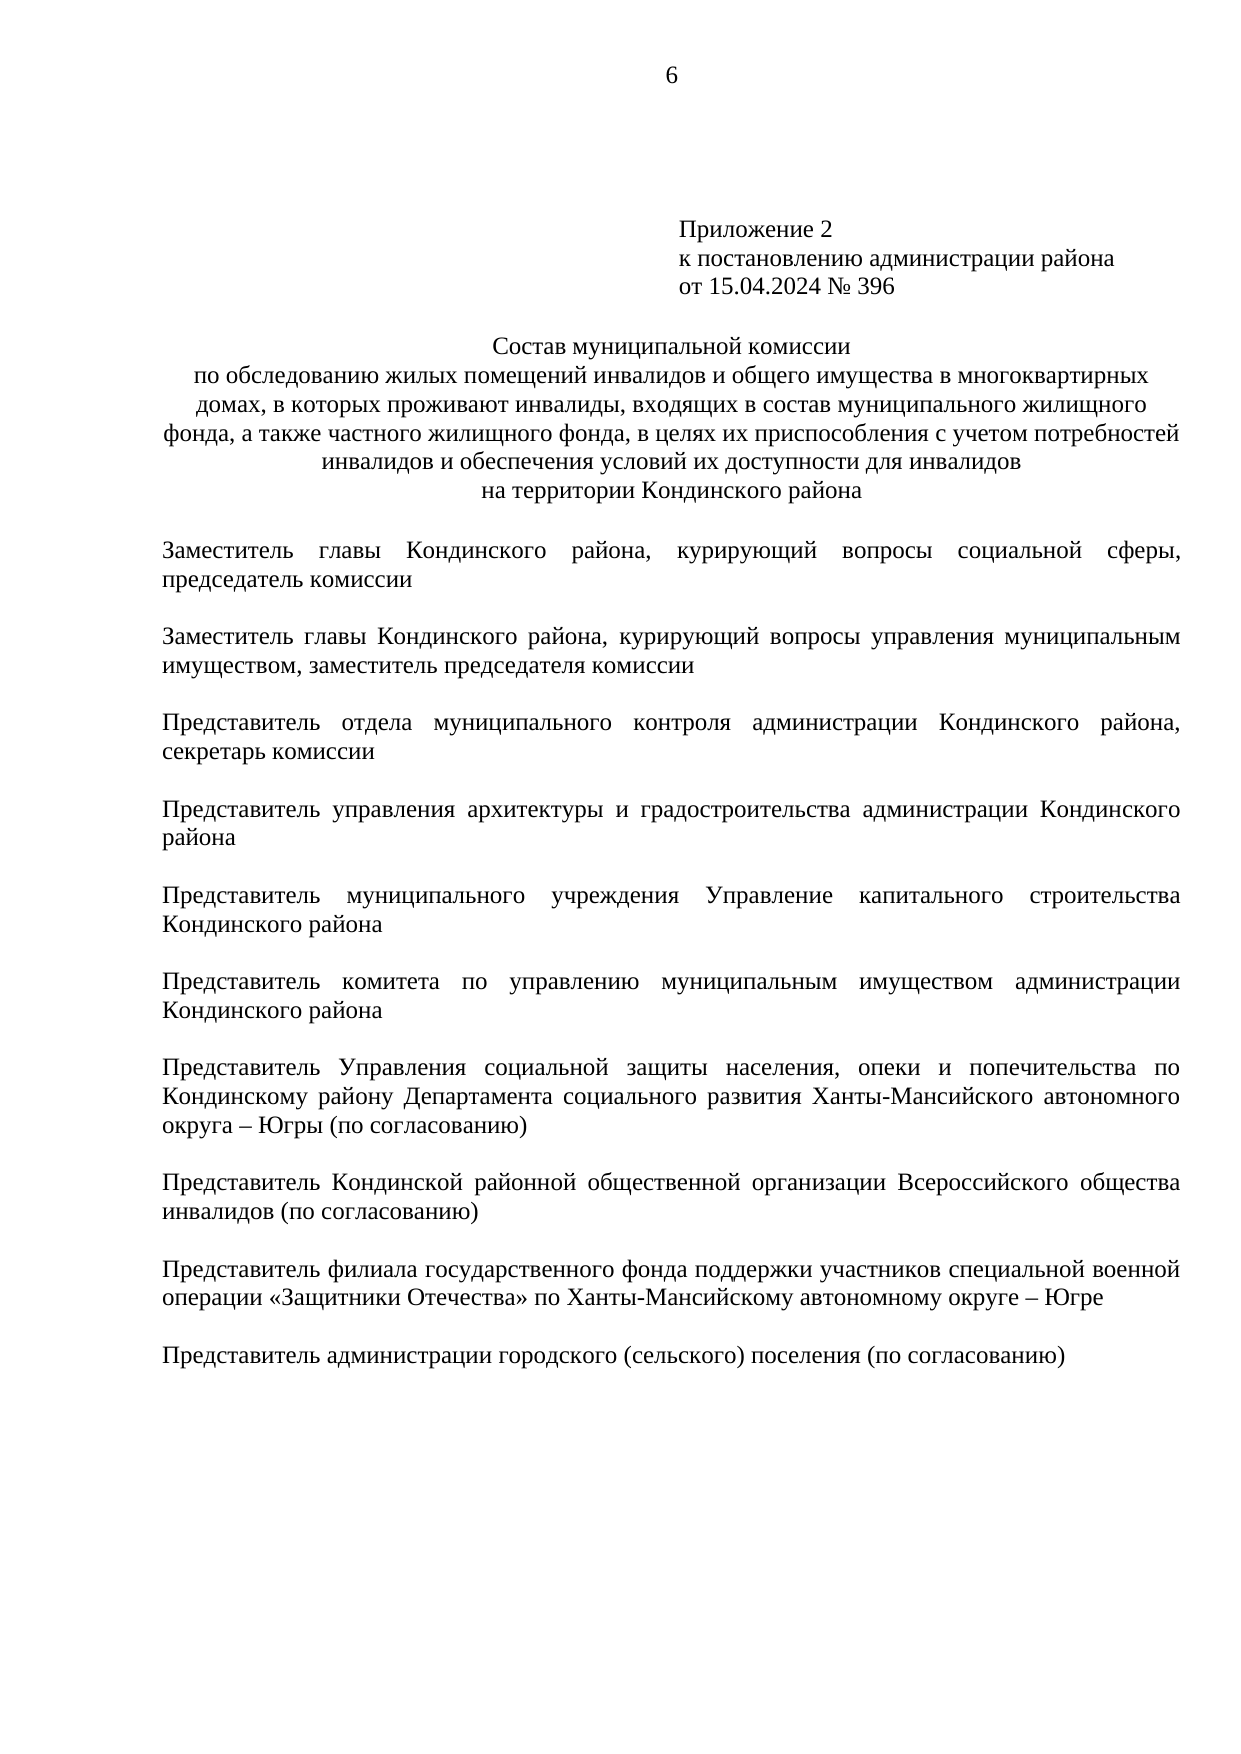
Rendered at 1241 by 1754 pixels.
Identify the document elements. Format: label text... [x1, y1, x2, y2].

text Представитель филиала государственного фонда поддержки участников специальной военной операции «Защитники Отечества» по Ханты-Мансийскому автономному округе – Югре [162, 1254, 1181, 1311]
text по обследованию жилых помещений инвалидов и общего имущества в многоквартирных домах, в которых проживают инвалиды, входящих в состав муниципального жилищного фонда, а также частного жилищного фонда, в целях их приспособления с учетом потребностей инвалидов и обеспечения условий их доступности для инвалидов на территории Кондинского района [162, 360, 1181, 504]
text Представитель муниципального учреждения Управление капитального строительства Кондинского района [162, 880, 1181, 937]
text Состав муниципальной комиссии [162, 331, 1181, 360]
text Заместитель главы Кондинского района, курирующий вопросы управления муниципальным имуществом, заместитель председателя комиссии [162, 621, 1181, 679]
text Представитель комитета по управлению муниципальным имуществом администрации Кондинского района [162, 966, 1181, 1024]
text Представитель администрации городского (сельского) поселения (по согласованию) [162, 1340, 1181, 1369]
text Заместитель главы Кондинского района, курирующий вопросы социальной сферы, председатель комиссии [162, 535, 1181, 592]
text Представитель Управления социальной защиты населения, опеки и попечительства по Кондинскому району Департамента социального развития Ханты-Мансийского автономного округа – Югры (по согласованию) [162, 1052, 1181, 1139]
text от 15.04.2024 № 396 [679, 271, 1181, 300]
text к постановлению администрации района [679, 243, 1181, 271]
text Приложение 2 [679, 214, 1181, 243]
text Представитель Кондинской районной общественной организации Всероссийского общества инвалидов (по согласованию) [162, 1167, 1181, 1225]
text Представитель управления архитектуры и градостроительства администрации Кондинского района [162, 794, 1181, 851]
text Представитель отдела муниципального контроля администрации Кондинского района, секретарь комиссии [162, 707, 1181, 765]
